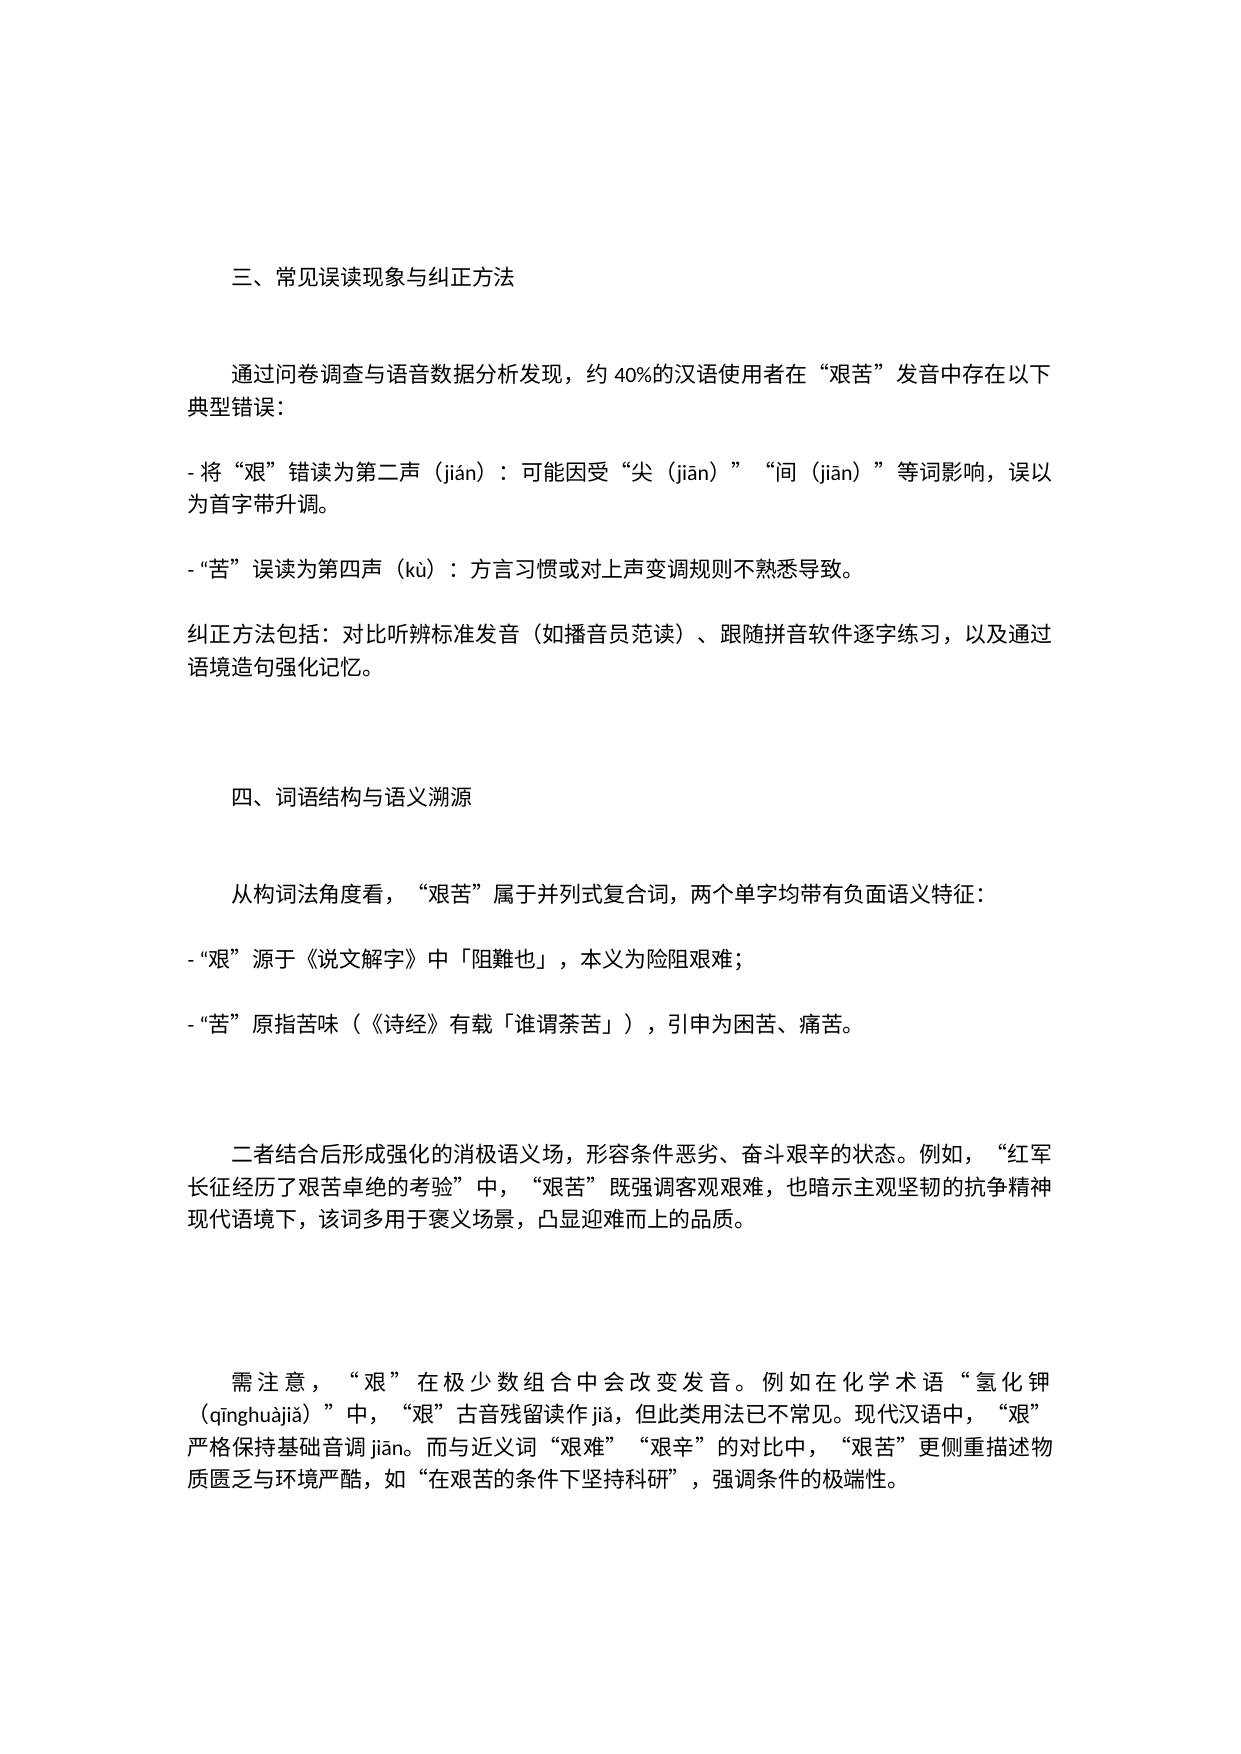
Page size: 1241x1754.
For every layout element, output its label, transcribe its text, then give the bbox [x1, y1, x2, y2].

text 需注意，“艰”在极少数组合中会改变发音。例如在化学术语“氢化钾（qīnghuàjiǎ）”中，“艰”古音残留读作jiǎ，但此类用法已不常见。现代汉语中，“艰”严格保持基础音调jiān。而与近义词“艰难”“艰辛”的对比中，“艰苦”更侧重描述物质匮乏与环境严酷，如“在艰苦的条件下坚持科研”，强调条件的极端性。 [187, 1364, 1053, 1494]
text - “苦”误读为第四声（kù）：方言习惯或对上声变调规则不熟悉导致。 [187, 552, 1053, 584]
text - “苦”原指苦味（《诗经》有载「谁谓荼苦」），引申为困苦、痛苦。 [187, 1007, 1053, 1039]
text 三、常见误读现象与纠正方法 [187, 259, 1053, 292]
text - 将“艰”错读为第二声（jián）：可能因受“尖（jiān）”“间（jiān）”等词影响，误以为首字带升调。 [187, 454, 1053, 519]
text 通过问卷调查与语音数据分析发现，约40%的汉语使用者在“艰苦”发音中存在以下典型错误： [187, 357, 1053, 422]
text 从构词法角度看，“艰苦”属于并列式复合词，两个单字均带有负面语义特征： [187, 877, 1053, 909]
text 纠正方法包括：对比听辨标准发音（如播音员范读）、跟随拼音软件逐字练习，以及通过语境造句强化记忆。 [187, 617, 1053, 682]
text 四、词语结构与语义溯源 [187, 779, 1053, 812]
text 二者结合后形成强化的消极语义场，形容条件恶劣、奋斗艰辛的状态。例如，“红军长征经历了艰苦卓绝的考验”中，“艰苦”既强调客观艰难，也暗示主观坚韧的抗争精神。现代语境下，该词多用于褒义场景，凸显迎难而上的品质。 [187, 1137, 1053, 1234]
text - “艰”源于《说文解字》中「阻難也」，本义为险阻艰难； [187, 942, 1053, 974]
